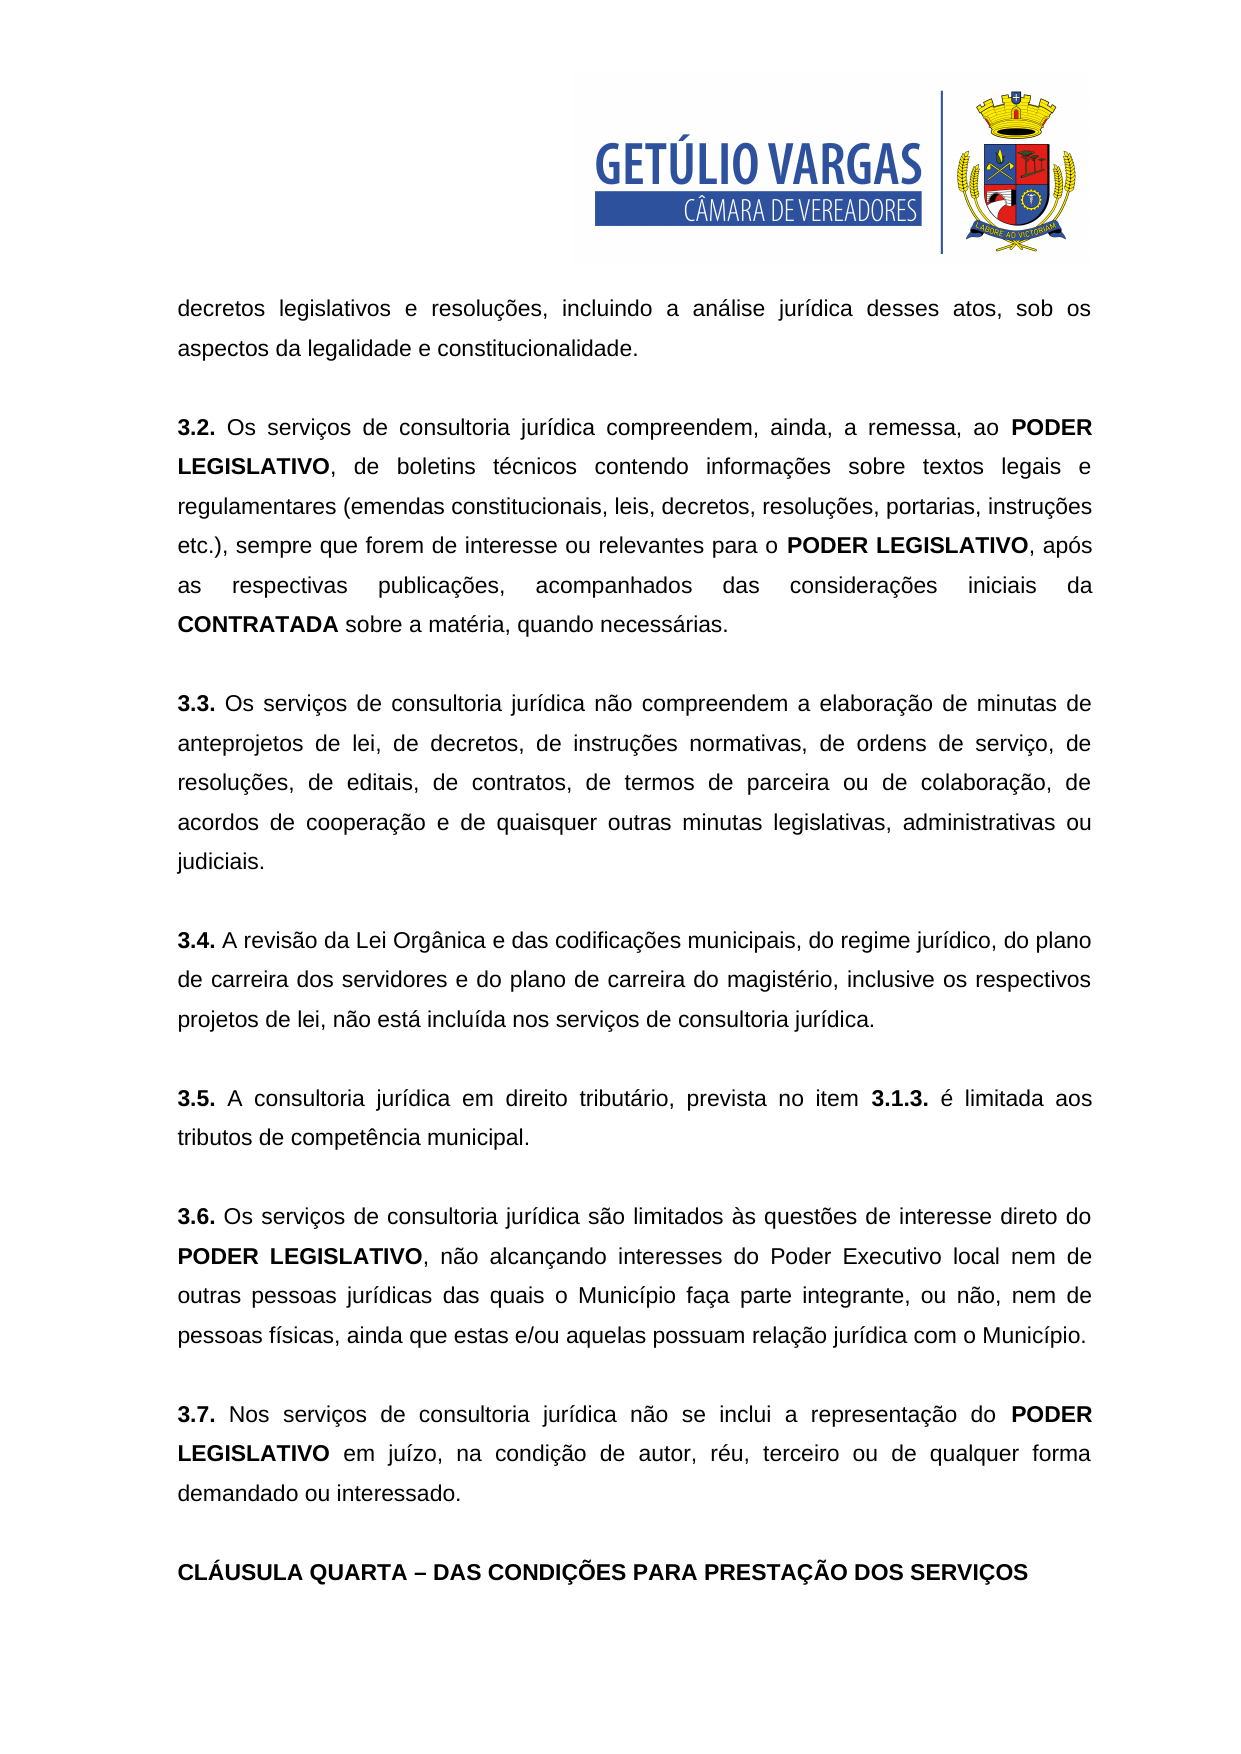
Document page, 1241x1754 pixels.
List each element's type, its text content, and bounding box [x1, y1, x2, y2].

text 3.4. A revisão da Lei Orgânica e das codificações municipais, do regime jurídico, do plano de carreira dos servidores e do plano de carreira do magistério, inclusive os respectivos projetos de lei, não está incluída nos serviços de consultoria jurídica. [177, 927, 1092, 1032]
text 3.5. A consultoria jurídica em direito tributário, prevista no item 3.1.3. é limitada aos tributos de competência municipal. [177, 1085, 1092, 1151]
text 3.3. Os serviços de consultoria jurídica não compreendem a elaboração de minutas de anteprojetos de lei, de decretos, de instruções normativas, de ordens de serviço, de resoluções, de editais, de contratos, de termos de parceira ou de colaboração, de acordos de cooperação e de quaisquer outras minutas legislativas, administrativas ou judiciais. [177, 690, 1092, 874]
picture [572, 73, 1093, 268]
text 3.7. Nos serviços de consultoria jurídica não se inclui a representação do PODER LEGISLATIVO em juízo, na condição de autor, réu, terceiro ou de qualquer forma demandado ou interessado. [177, 1401, 1092, 1506]
text 3.2. Os serviços de consultoria jurídica compreendem, ainda, a remessa, ao PODER LEGISLATIVO, de boletins técnicos contendo informações sobre textos legais e regulamentares (emendas constitucionais, leis, decretos, resoluções, portarias, instruções etc.), sempre que forem de interesse ou relevantes para o PODER LEGISLATIVO, após as respectivas publicações, acompanhados das considerações iniciais da CONTRATADA sobre a matéria, quando necessárias. [177, 414, 1092, 637]
text CLÁUSULA QUARTA – DAS CONDIÇÕES PARA PRESTAÇÃO DOS SERVIÇOS [177, 1559, 1092, 1585]
text 3.6. Os serviços de consultoria jurídica são limitados às questões de interesse direto do PODER LEGISLATIVO, não alcançando interesses do Poder Executivo local nem de outras pessoas jurídicas das quais o Município faça parte integrante, ou não, nem de pessoas físicas, ainda que estas e/ou aquelas possuam relação jurídica com o Município. [177, 1203, 1092, 1348]
